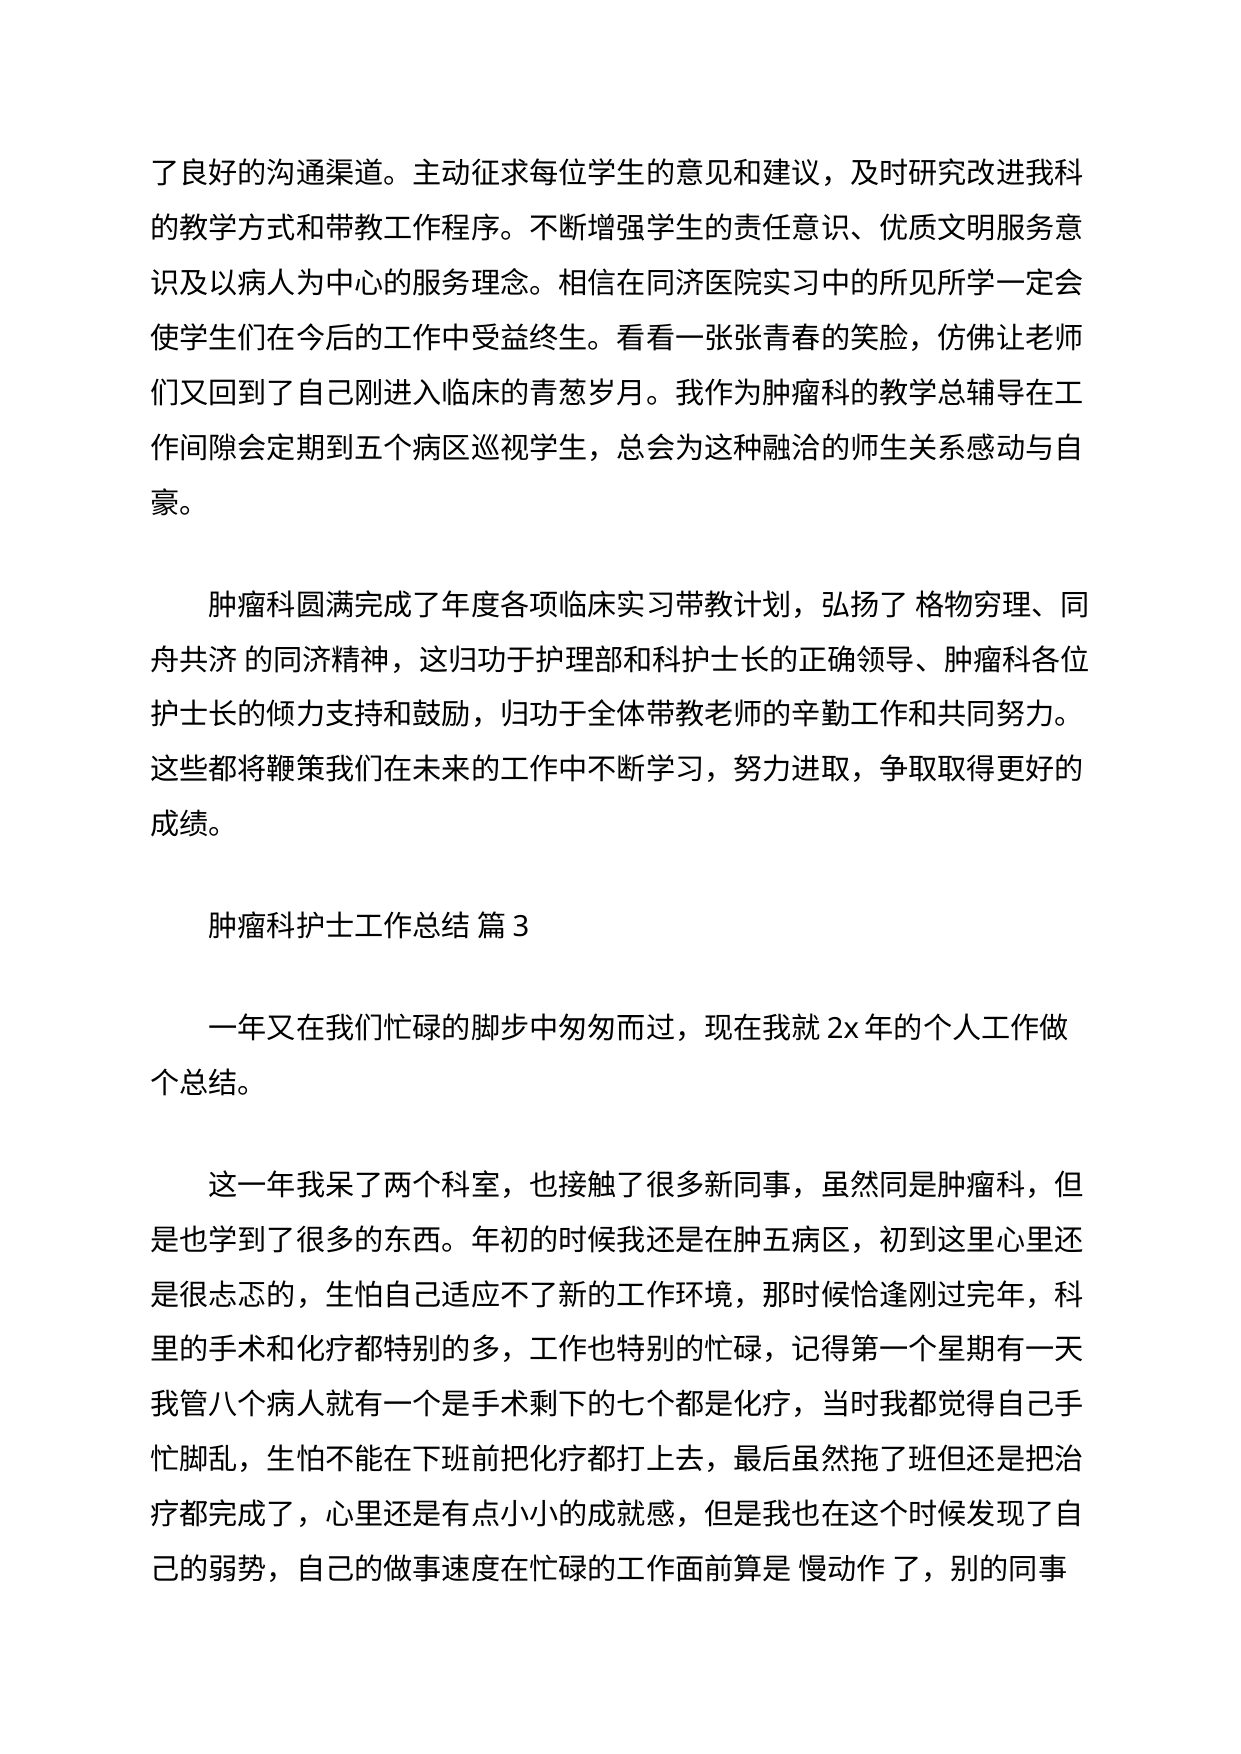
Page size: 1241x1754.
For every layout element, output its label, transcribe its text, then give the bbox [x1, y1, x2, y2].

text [150, 150, 1090, 522]
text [150, 1161, 1090, 1588]
text 一年又在我们忙碌的脚步中匆匆而过，现在我就2x年的个人工作做个总结。 [150, 1004, 1090, 1102]
text 肿瘤科圆满完成了年度各项临床实习带教计划，弘扬了 格物穷理、同舟共济 的同济精神，这归功于护理部和科护士长的正确领导、肿瘤科各位护士长的倾力支持和鼓励，归功于全体带教老师的辛勤工作和共同努力。这些都将鞭策我们在未来的工作中不断学习，努力进取，争取取得更好的成绩。 [150, 581, 1090, 843]
text 肿瘤科护士工作总结 篇3 [150, 902, 1090, 945]
